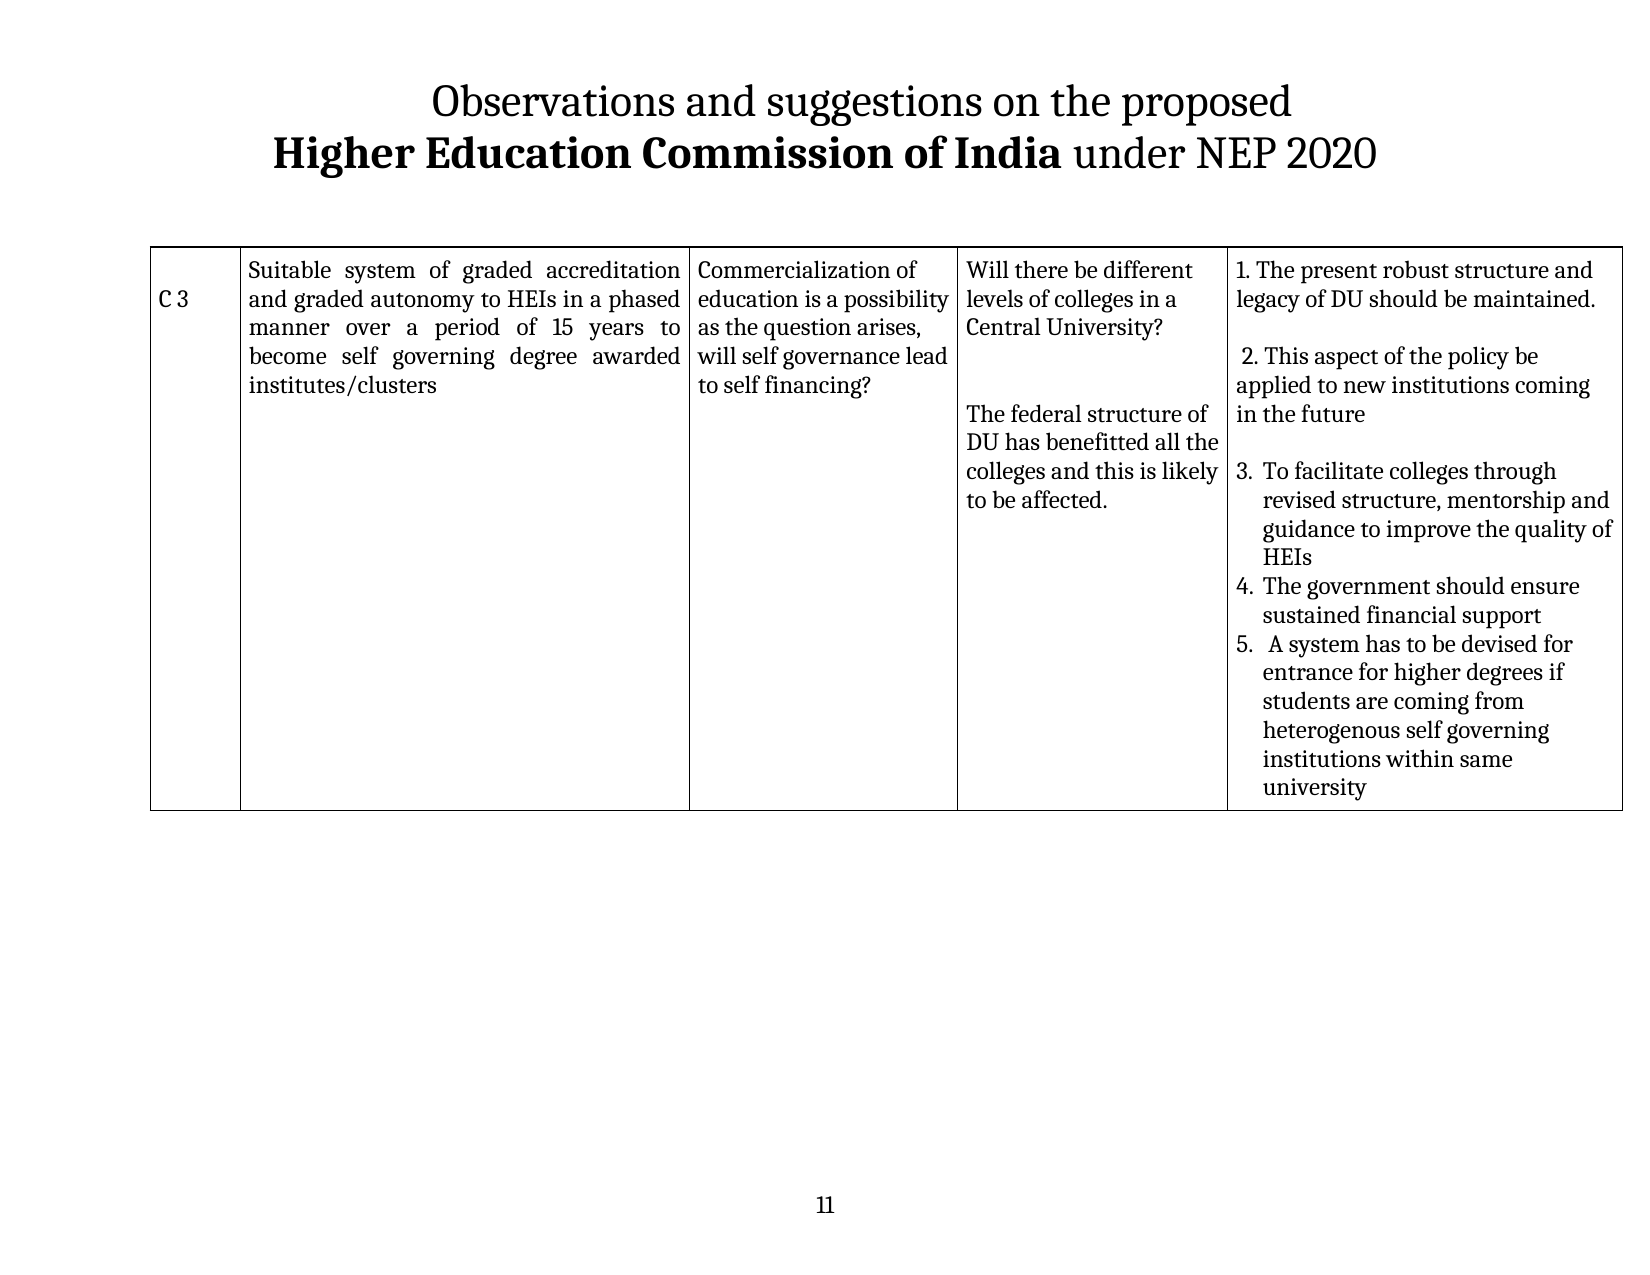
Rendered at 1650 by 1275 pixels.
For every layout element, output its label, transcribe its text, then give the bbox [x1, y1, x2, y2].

table_cell C 3 [151, 248, 240, 810]
table_cell Suitable system of graded accreditation and graded autonomy to HEIs in a phased manner over a period of 15 years to become self governing degree awarded institutes/clusters [241, 248, 689, 810]
table_cell Commercialization of education is a possibility as the question arises, will self governance lead to self financing? [690, 248, 957, 810]
table_cell 1. The present robust structure and legacy of DU should be maintained. 2. This aspect of the policy be applied to new institutions coming in the future To facilitate colleges through revised structure, mentorship and guidance to improve the quality of HEIs The government should ensure sustained financial support A system has to be devised for entrance for higher degrees if students are coming from heterogenous self governing institutions within same university [1228, 248, 1622, 810]
table_cell Will there be different levels of colleges in a Central University? The federal structure of DU has benefitted all the colleges and this is likely to be affected. [958, 248, 1227, 810]
